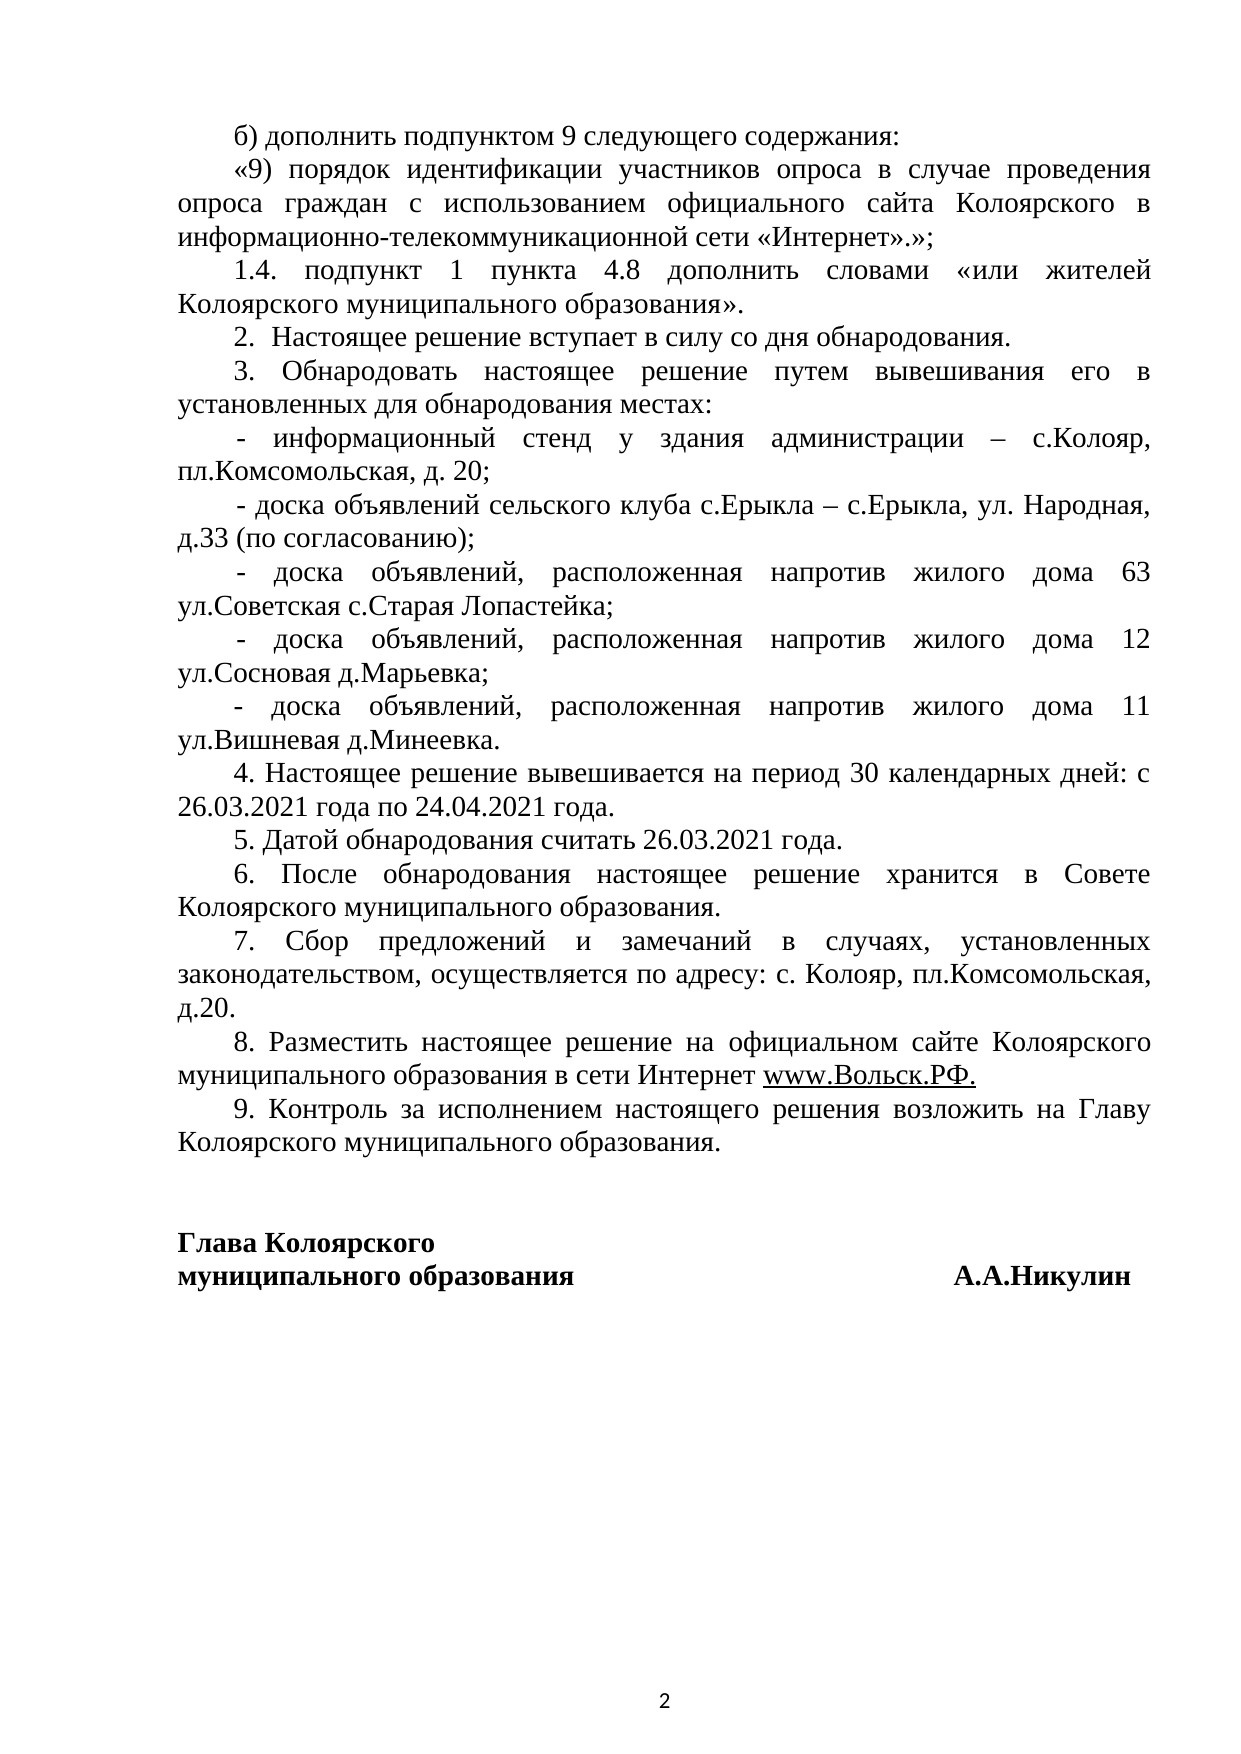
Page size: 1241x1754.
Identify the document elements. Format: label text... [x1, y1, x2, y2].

text - доска объявлений, расположенная напротив жилого дома 12 ул.Сосновая д.Марьевка; [177, 621, 1152, 688]
text - доска объявлений, расположенная напротив жилого дома 11 ул.Вишневая д.Минеевка. [177, 688, 1152, 755]
text 5. Датой обнародования считать 26.03.2021 года. [177, 822, 1152, 856]
text 4. Настоящее решение вывешивается на период 30 календарных дней: с 26.03.2021 года по 24.04.2021 года. [177, 755, 1152, 822]
text - доска объявлений, расположенная напротив жилого дома 63 ул.Советская с.Старая Лопастейка; [177, 554, 1152, 621]
text 6. После обнародования настоящее решение хранится в Совете Колоярского муниципального образования. [177, 856, 1152, 923]
text «9) порядок идентификации участников опроса в случае проведения опроса граждан с использованием официального сайта Колоярского в информационно-телекоммуникационной сети «Интернет».»; [177, 152, 1152, 252]
text 7. Сбор предложений и замечаний в случаях, установленных законодательством, осуществляется по адресу: с. Колояр, пл.Комсомольская, д.20. [177, 923, 1152, 1024]
text Глава Колоярского [177, 1225, 1152, 1258]
text - доска объявлений сельского клуба с.Ерыкла – с.Ерыкла, ул. Народная, д.33 (по согласованию); [177, 487, 1152, 554]
list Настоящее решение вступает в силу со дня обнародования. [177, 319, 1152, 353]
text 3. Обнародовать настоящее решение путем вывешивания его в установленных для обнародования местах: [177, 353, 1152, 420]
text 9. Контроль за исполнением настоящего решения возложить на Главу Колоярского муниципального образования. [177, 1091, 1152, 1158]
text муниципального образования А.А.Никулин [177, 1258, 1152, 1292]
text - информационный стенд у здания администрации – с.Колояр, пл.Комсомольская, д. 20; [177, 420, 1152, 487]
text 1.4. подпункт 1 пункта 4.8 дополнить словами «или жителей Колоярского муниципального образования». [177, 252, 1152, 319]
text б) дополнить подпунктом 9 следующего содержания: [177, 118, 1152, 152]
text 8. Разместить настоящее решение на официальном сайте Колоярского муниципального образования в сети Интернет www.Вольск.РФ. [177, 1024, 1152, 1091]
